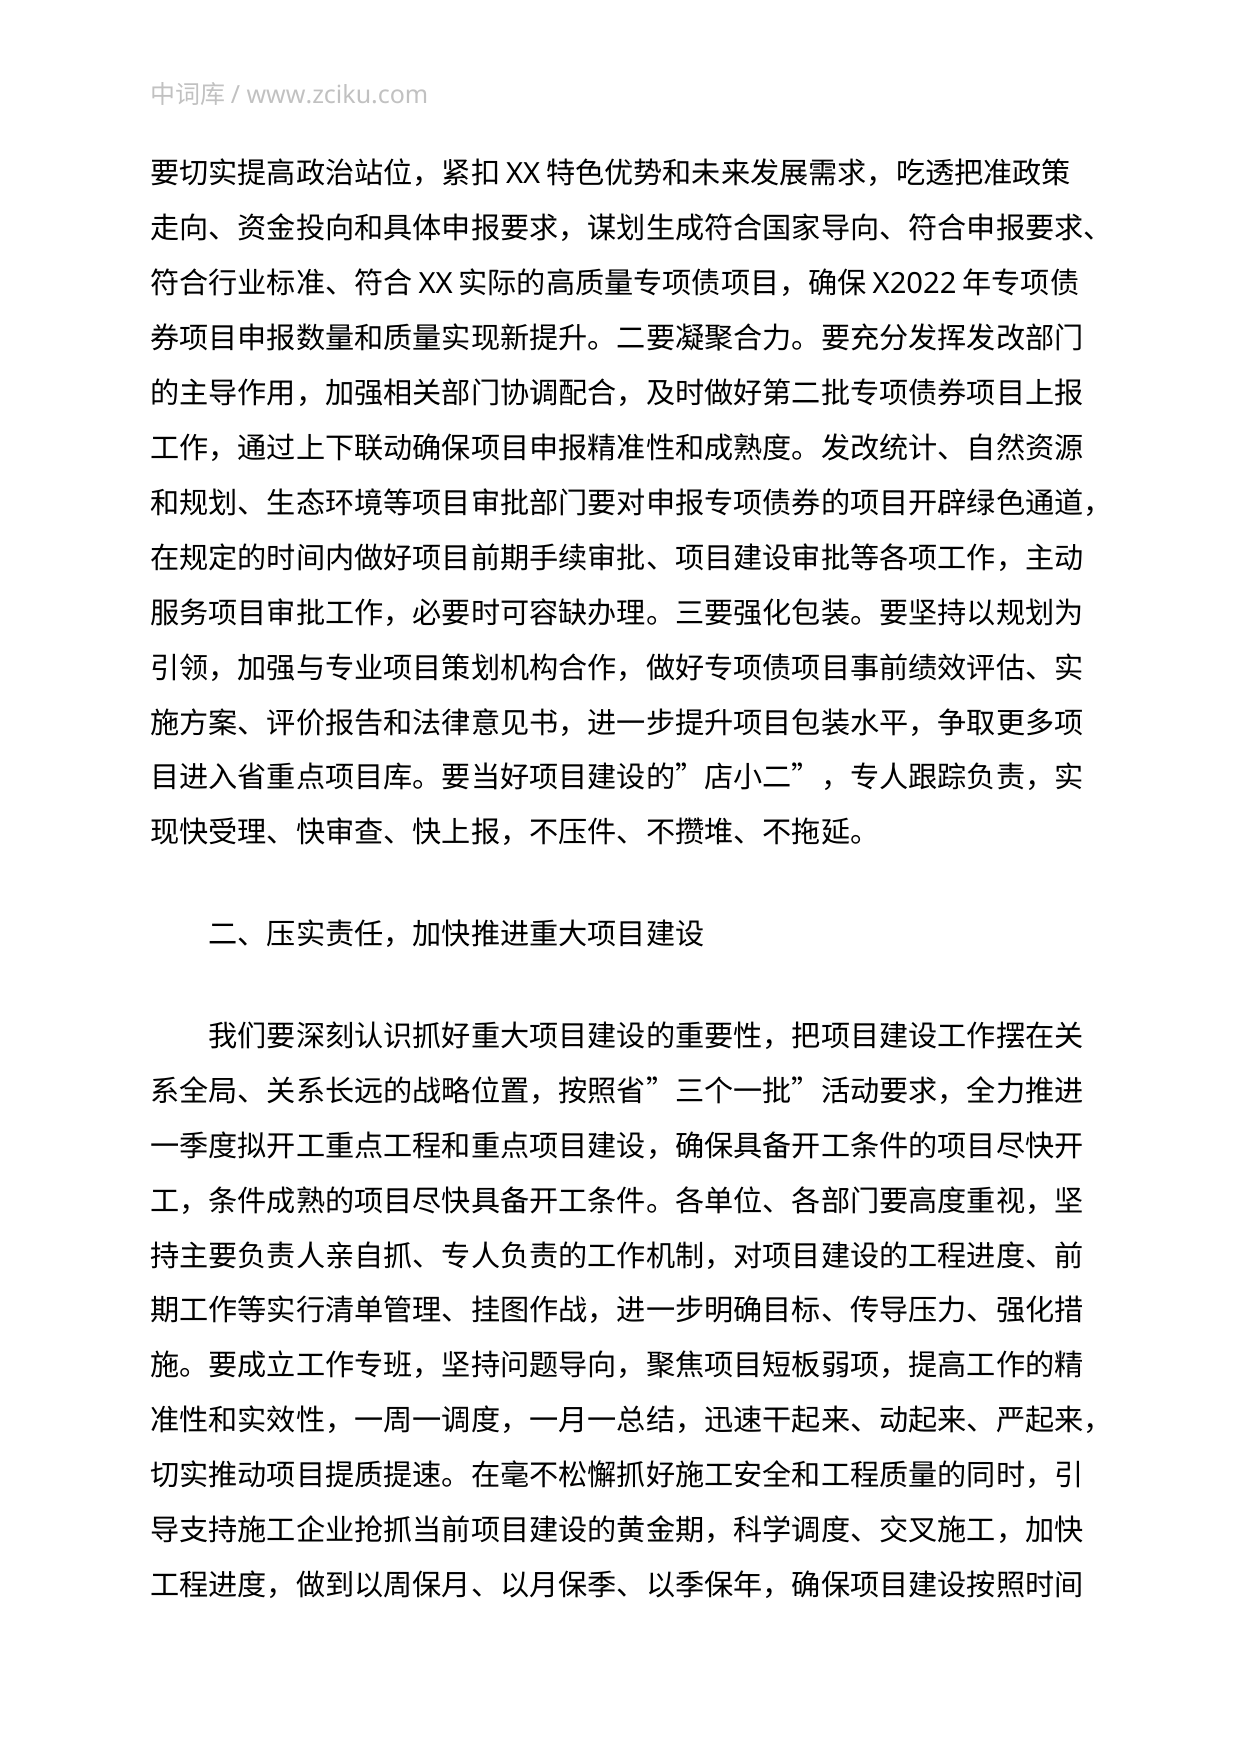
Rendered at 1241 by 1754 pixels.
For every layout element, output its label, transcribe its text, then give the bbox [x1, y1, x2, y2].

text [150, 150, 1090, 851]
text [150, 1012, 1090, 1604]
text 二、压实责任，加快推进重大项目建设 [150, 911, 1090, 953]
